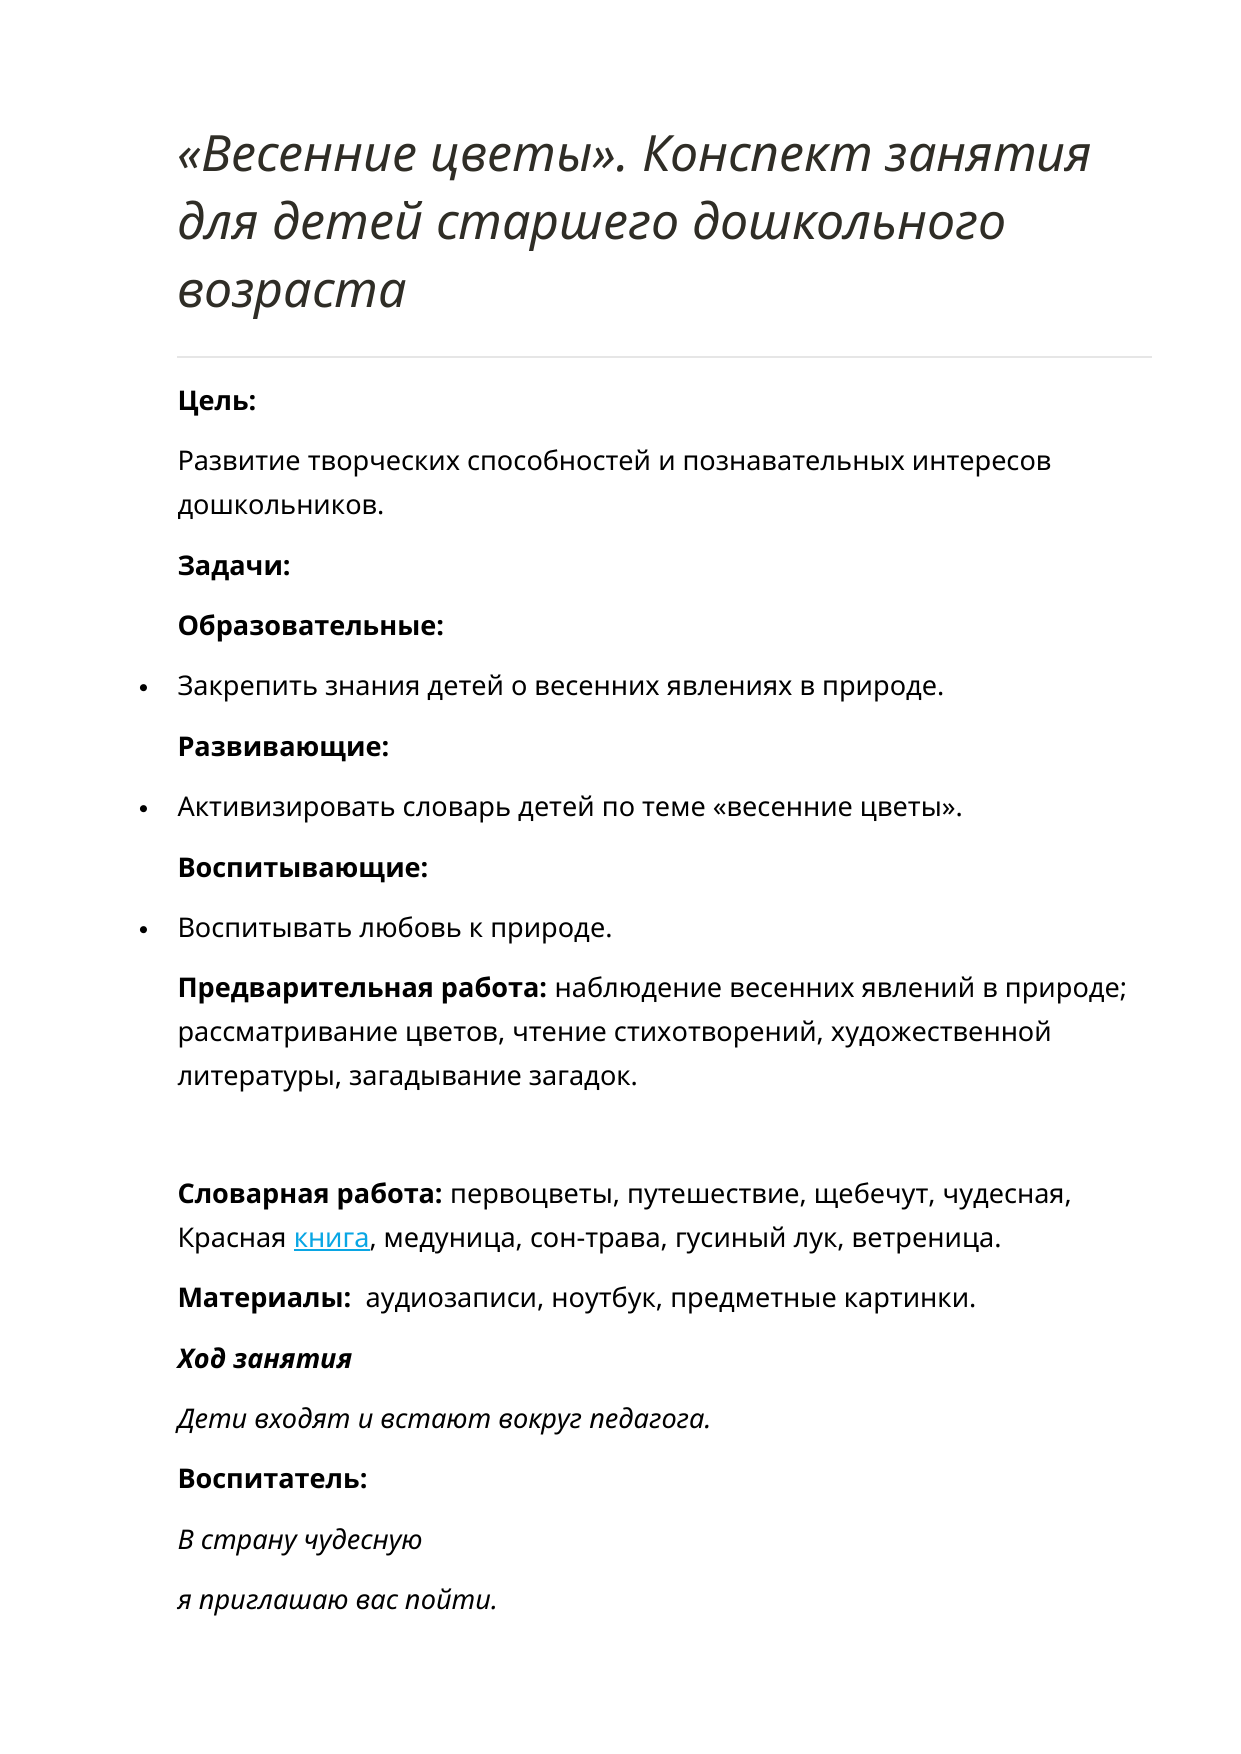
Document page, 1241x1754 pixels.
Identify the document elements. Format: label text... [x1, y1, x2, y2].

text Цель: [177, 374, 1152, 418]
list Активизировать словарь детей по теме «весенние цветы». [140, 781, 1152, 824]
text Предварительная работа: наблюдение весенних явлений в природе; рассматривание цветов, чтение стихотворений, художественной литературы, загадывание загадок. [177, 962, 1152, 1093]
text Дети входят и встают вокруг педагога. [177, 1393, 1152, 1436]
text Развитие творческих способностей и познавательных интересов дошкольников. [177, 435, 1152, 522]
text Развивающие: [177, 720, 1152, 764]
list Закрепить знания детей о весенних явлениях в природе. [140, 660, 1152, 704]
list Воспитывать любовь к природе. [140, 902, 1152, 945]
text я приглашаю вас пойти. [177, 1574, 1152, 1618]
text Задачи: [177, 539, 1152, 583]
text Воспитывающие: [177, 841, 1152, 885]
text В страну чудесную [177, 1513, 1152, 1557]
text Ход занятия [177, 1332, 1152, 1376]
text Материалы: аудиозаписи, ноутбук, предметные картинки. [177, 1272, 1152, 1316]
text Словарная работа: первоцветы, путешествие, щебечут, чудесная, Красная книга, медуница, сон-трава, гусиный лук, ветреница. [177, 1168, 1152, 1255]
text «Весенние цветы». Конспект занятия для детей старшего дошкольного возраста [177, 118, 1152, 356]
text Образовательные: [177, 599, 1152, 643]
text Воспитатель: [177, 1453, 1152, 1497]
